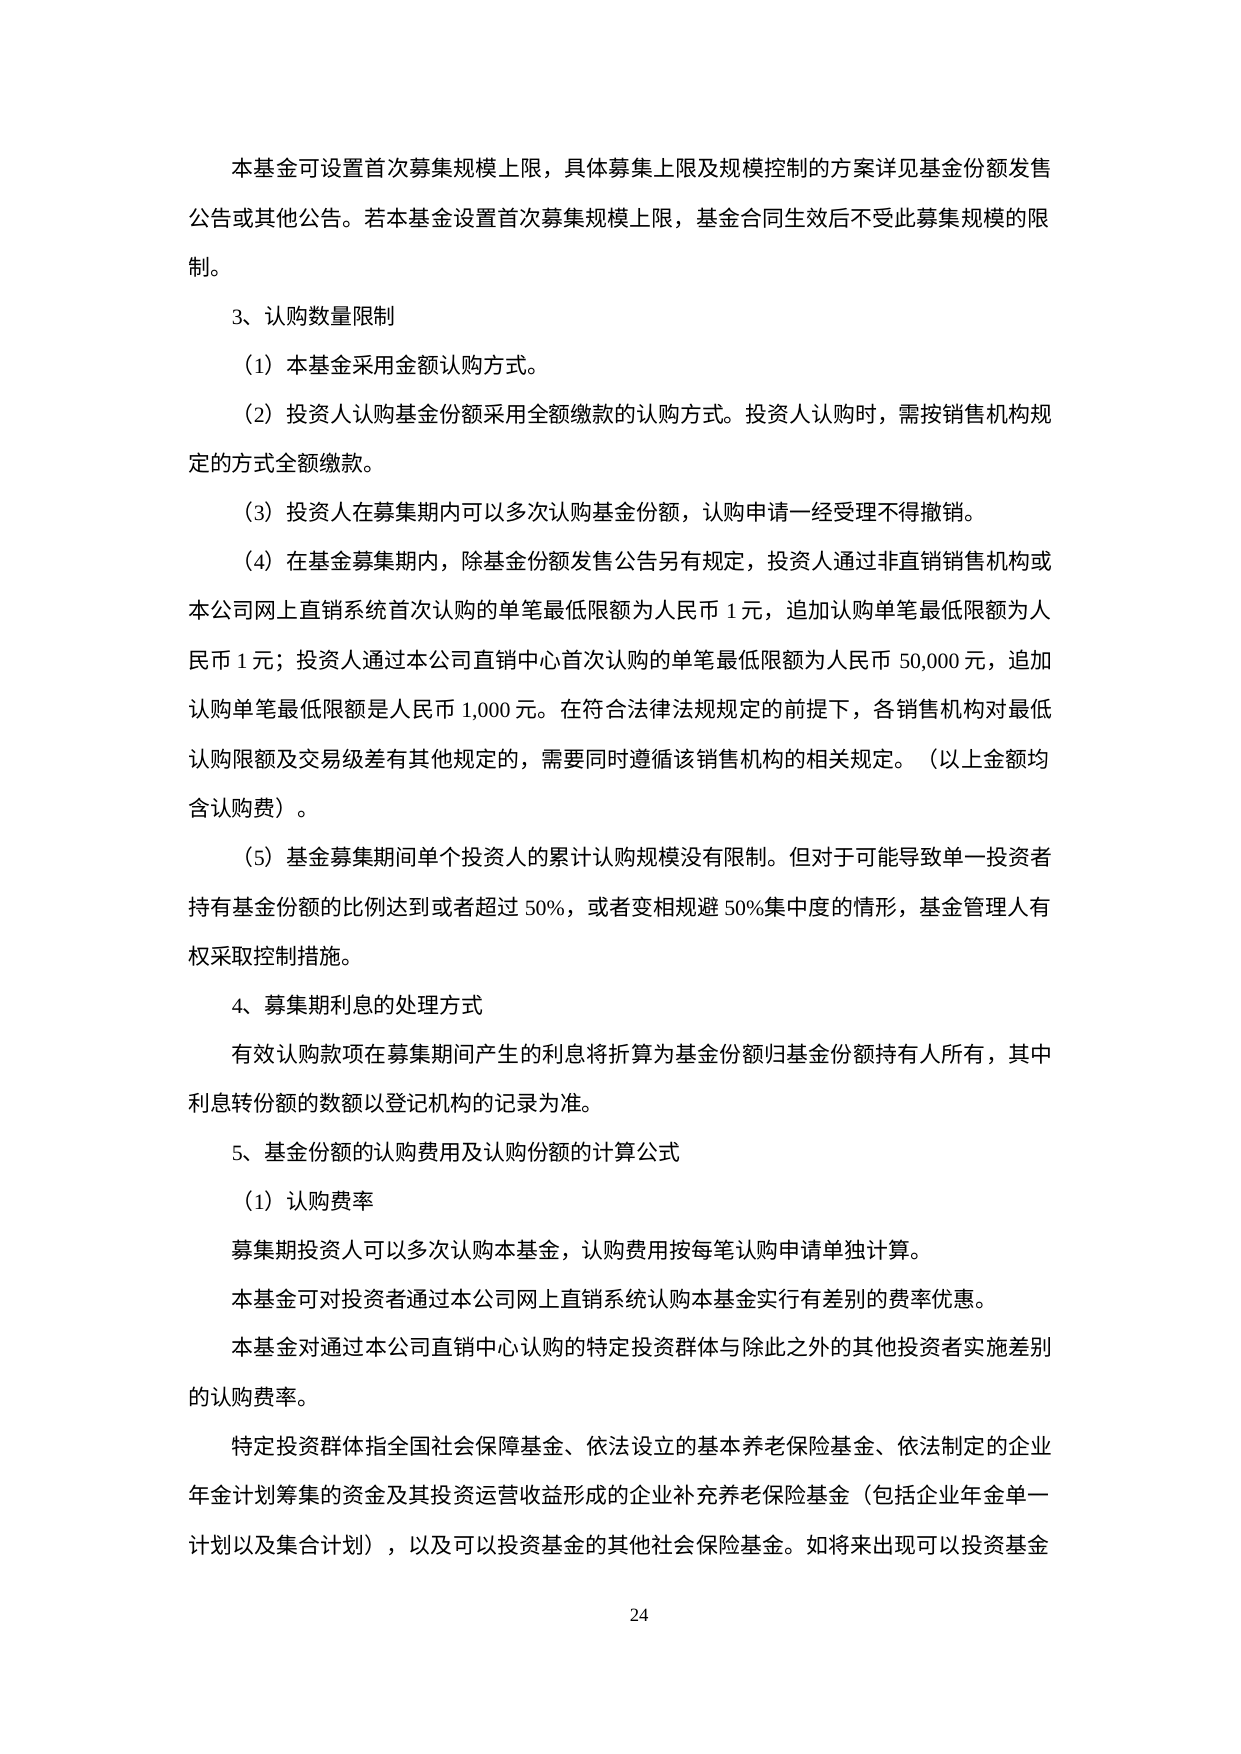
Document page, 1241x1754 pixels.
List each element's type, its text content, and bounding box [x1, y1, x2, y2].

text （2）投资人认购基金份额采用全额缴款的认购方式。投资人认购时，需按销售机构规定的方式全额缴款。 [188, 396, 1052, 478]
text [188, 1428, 1052, 1560]
text 本基金可对投资者通过本公司网上直销系统认购本基金实行有差别的费率优惠。 [188, 1281, 1052, 1314]
text 本基金可设置首次募集规模上限，具体募集上限及规模控制的方案详见基金份额发售公告或其他公告。若本基金设置首次募集规模上限，基金合同生效后不受此募集规模的限制。 [188, 150, 1052, 282]
text （3）投资人在募集期内可以多次认购基金份额，认购申请一经受理不得撤销。 [188, 494, 1052, 527]
text 募集期投资人可以多次认购本基金，认购费用按每笔认购申请单独计算。 [188, 1232, 1052, 1265]
text 4、募集期利息的处理方式 [188, 987, 1052, 1020]
text 有效认购款项在募集期间产生的利息将折算为基金份额归基金份额持有人所有，其中利息转份额的数额以登记机构的记录为准。 [188, 1036, 1052, 1118]
text 本基金对通过本公司直销中心认购的特定投资群体与除此之外的其他投资者实施差别的认购费率。 [188, 1330, 1052, 1412]
text （4）在基金募集期内，除基金份额发售公告另有规定，投资人通过非直销销售机构或本公司网上直销系统首次认购的单笔最低限额为人民币1元，追加认购单笔最低限额为人民币1元；投资人通过本公司直销中心首次认购的单笔最低限额为人民币50,000元，追加认购单笔最低限额是人民币1,000元。在符合法律法规规定的前提下，各销售机构对最低认购限额及交易级差有其他规定的，需要同时遵循该销售机构的相关规定。（以上金额均含认购费）。 [188, 543, 1052, 823]
text 3、认购数量限制 [188, 298, 1052, 331]
text （1）本基金采用金额认购方式。 [188, 347, 1052, 380]
text （5）基金募集期间单个投资人的累计认购规模没有限制。但对于可能导致单一投资者持有基金份额的比例达到或者超过50%，或者变相规避50%集中度的情形，基金管理人有权采取控制措施。 [188, 839, 1052, 971]
text （1）认购费率 [188, 1183, 1052, 1216]
text 5、基金份额的认购费用及认购份额的计算公式 [188, 1134, 1052, 1167]
